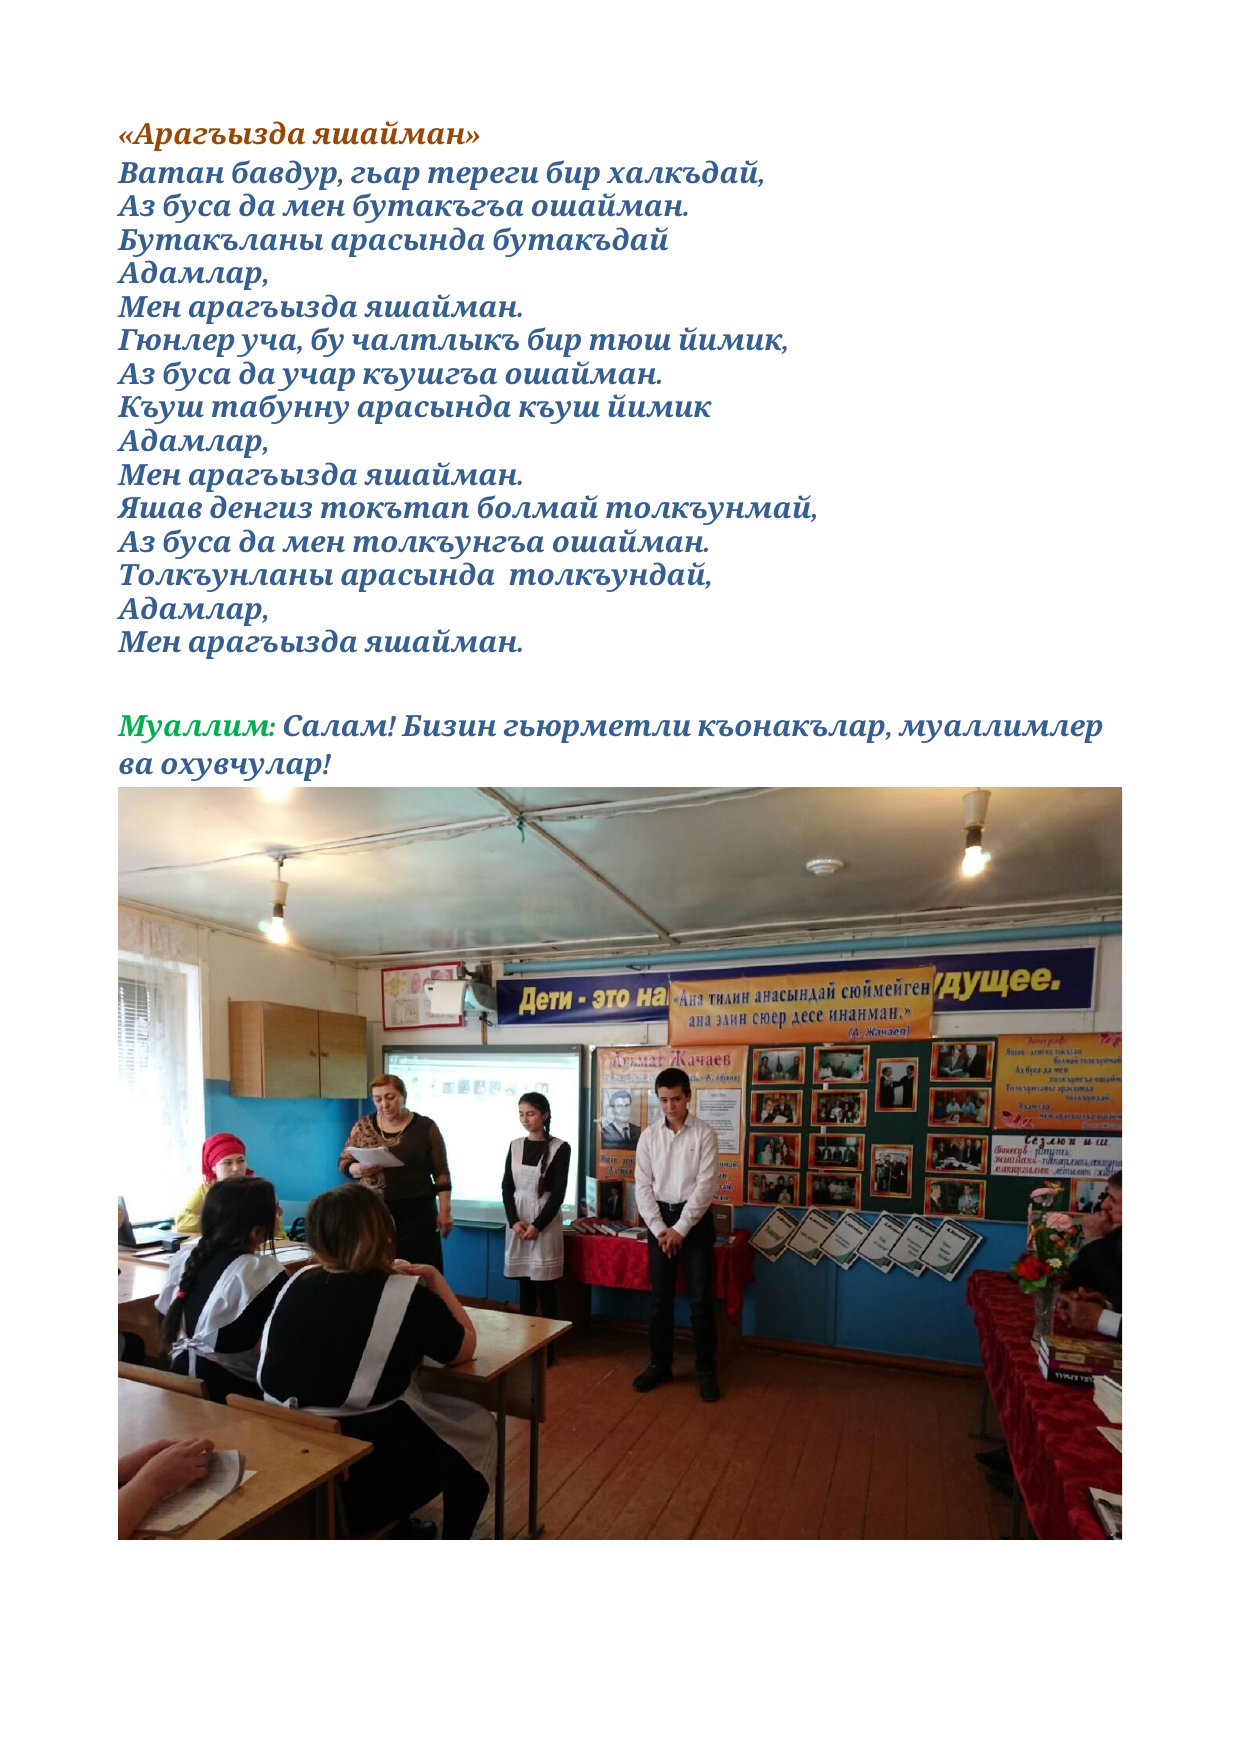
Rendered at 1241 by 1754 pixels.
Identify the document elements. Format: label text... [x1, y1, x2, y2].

subtitle Ватан бавдур, гьар тереги бир халкъдай, [118, 157, 1122, 190]
subtitle Аз буса да мен толкъунгъа ошайман. [118, 526, 1122, 559]
subtitle Яшав денгиз токътап болмай толкъунмай, [118, 492, 1122, 526]
subtitle «Арагъызда яшайман» [118, 118, 1122, 152]
subtitle Аз буса да мен бутакъгъа ошайман. [118, 190, 1122, 224]
subtitle Гюнлер уча, бу чалтлыкъ бир тюш йимик, [118, 324, 1122, 358]
subtitle Мен арагъызда яшайман. [118, 291, 1122, 324]
subtitle Мен арагъызда яшайман. [118, 459, 1122, 492]
subtitle Аз буса да учар къушгъа ошайман. [118, 358, 1122, 392]
subtitle Адамлар, [118, 593, 1122, 626]
subtitle Адамлар, [118, 425, 1122, 459]
picture [118, 787, 1123, 1540]
subtitle Адамлар, [118, 257, 1122, 291]
subtitle Мен арагъызда яшайман. [118, 626, 1122, 660]
subtitle Бутакъланы арасында бутакъдай [118, 224, 1122, 257]
subtitle Къуш табунну арасында къуш йимик [118, 392, 1122, 425]
subtitle Муаллим: Салам! Бизин гьюрметли къонакълар, муаллимлер ва охувчулар! [118, 710, 1122, 782]
subtitle Толкъунланы арасында толкъундай, [118, 559, 1122, 593]
